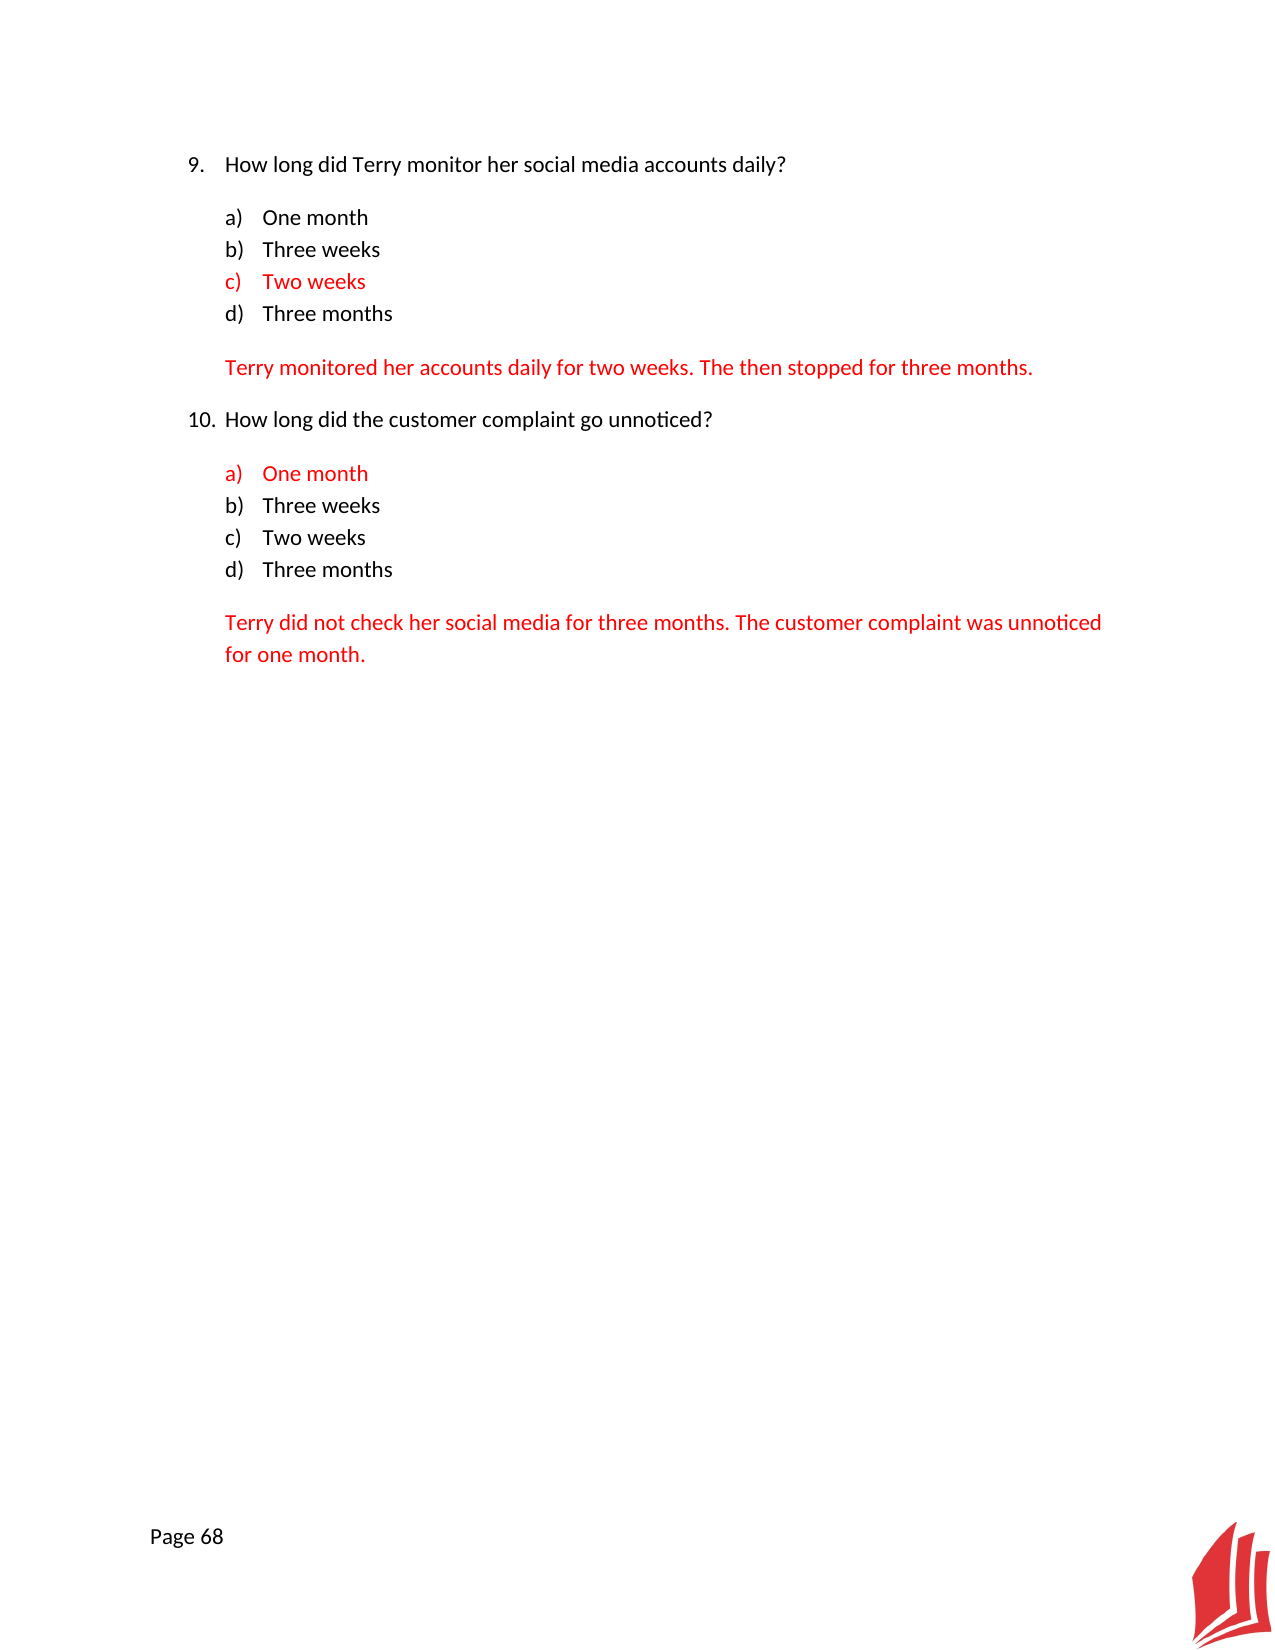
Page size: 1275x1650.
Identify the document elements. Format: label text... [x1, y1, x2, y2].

text Terry did not check her social media for three months. The customer complaint was unnoticed for one month. [225, 608, 1125, 668]
list How long did the customer complaint go unnoticed? [187, 406, 1125, 434]
list Three months [225, 299, 1125, 328]
list How long did Terry monitor her social media accounts daily? [187, 150, 1125, 178]
list One month [225, 459, 1125, 487]
list Two weeks [225, 267, 1125, 295]
picture [1179, 1522, 1272, 1649]
list Two weeks [225, 523, 1125, 551]
list One month [225, 203, 1125, 231]
list Three weeks [225, 235, 1125, 263]
text Terry monitored her accounts daily for two weeks. The then stopped for three months. [225, 353, 1125, 381]
list Three months [225, 555, 1125, 583]
list Three weeks [225, 491, 1125, 519]
